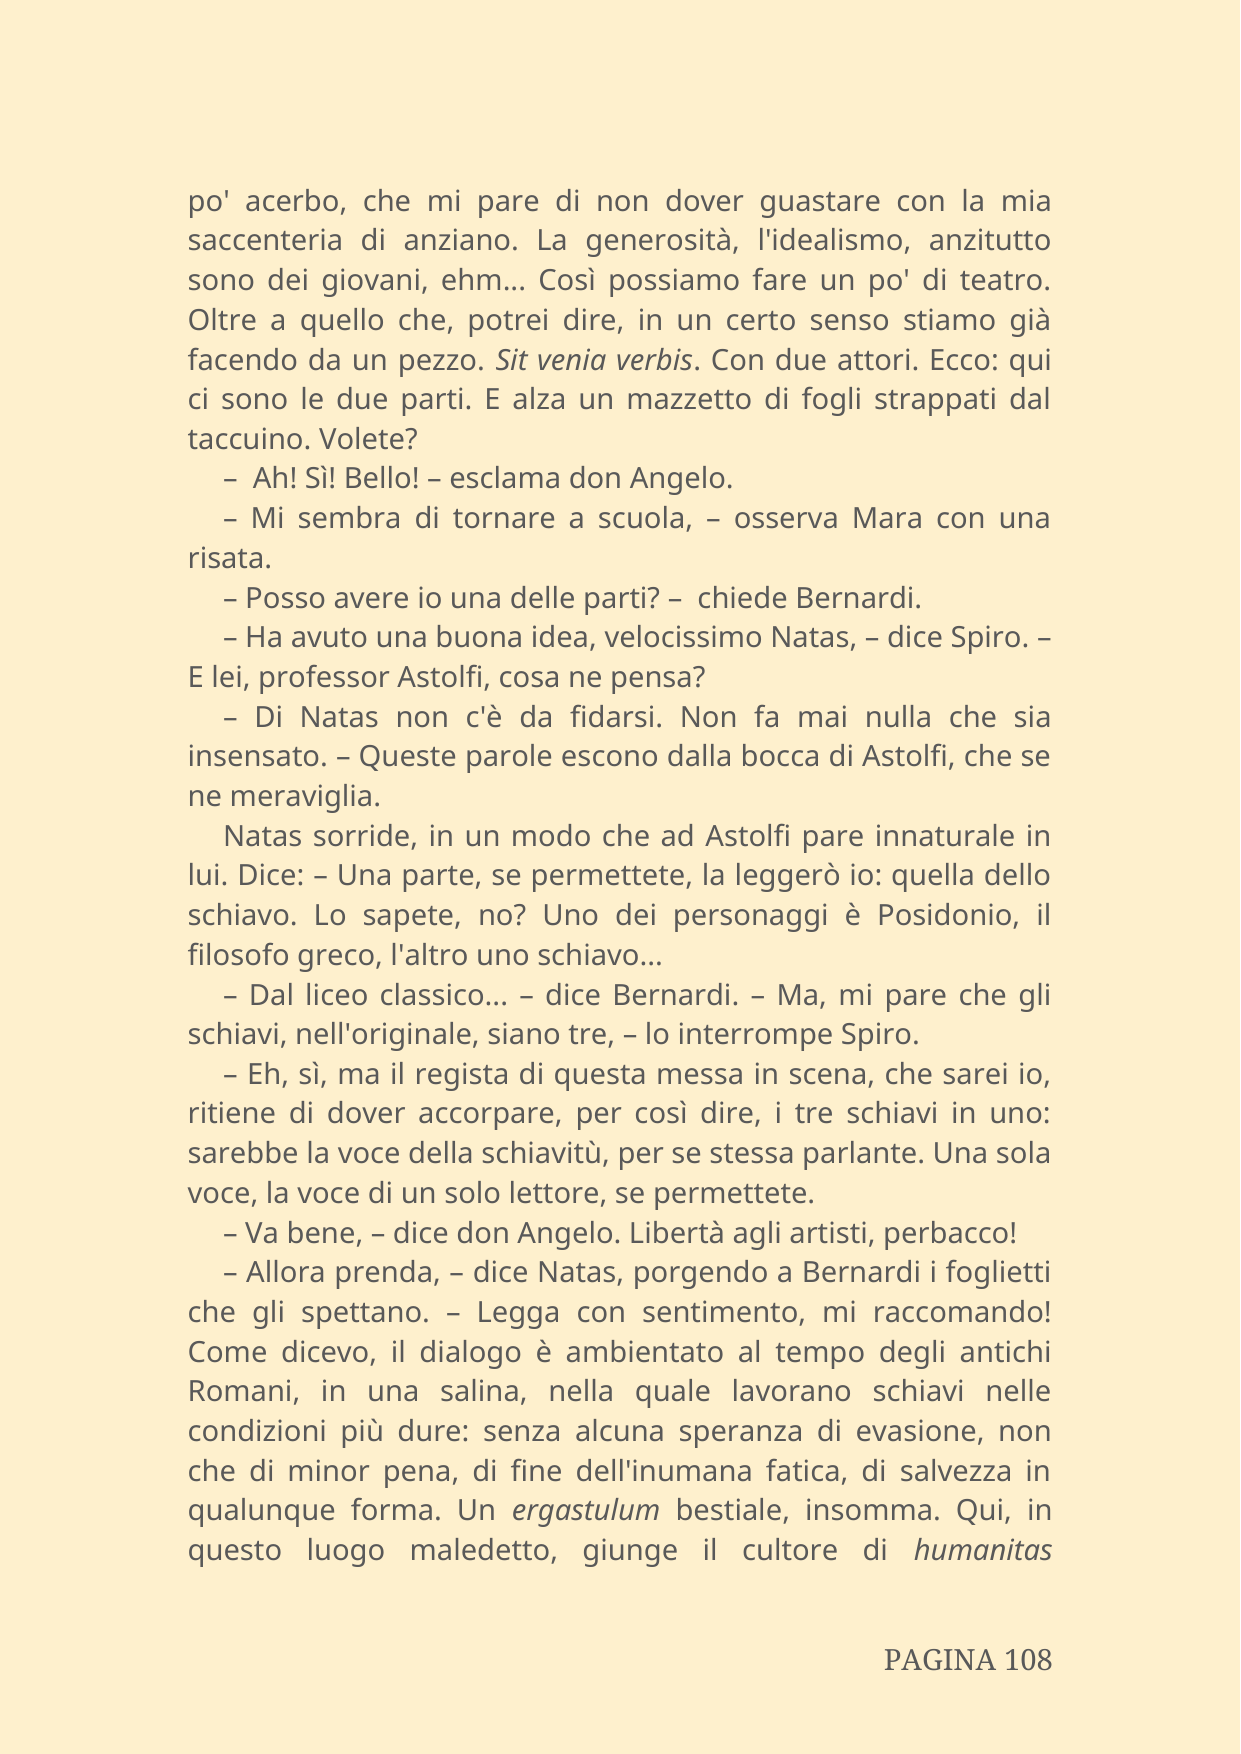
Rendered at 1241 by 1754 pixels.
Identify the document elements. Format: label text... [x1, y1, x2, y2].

text Natas sorride, in un modo che ad Astolfi pare innaturale in lui. Dice: – Una parte, se permettete, la leggerò io: quella dello schiavo. Lo sapete, no? Uno dei personaggi è Posidonio, il filosofo greco, l'altro uno schiavo... [187, 815, 1053, 974]
text – Di Natas non c'è da fidarsi. Non fa mai nulla che sia insensato. – Queste parole escono dalla bocca di Astolfi, che se ne meraviglia. [187, 696, 1053, 815]
text – Dal liceo classico... – dice Bernardi. – Ma, mi pare che gli schiavi, nell'originale, siano tre, – lo interrompe Spiro. [187, 974, 1053, 1053]
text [187, 180, 1053, 458]
text – Mi sembra di tornare a scuola, – osserva Mara con una risata. [187, 497, 1053, 577]
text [187, 1252, 1053, 1569]
text – Eh, sì, ma il regista di questa messa in scena, che sarei io, ritiene di dover accorpare, per così dire, i tre schiavi in uno: sarebbe la voce della schiavitù, per se stessa parlante. Una sola voce, la voce di un solo lettore, se permettete. [187, 1053, 1053, 1212]
text – Posso avere io una delle parti? – chiede Bernardi. [187, 577, 1053, 617]
text – Va bene, – dice don Angelo. Libertà agli artisti, perbacco! [187, 1212, 1053, 1252]
text – Ha avuto una buona idea, velocissimo Natas, – dice Spiro. – E lei, professor Astolfi, cosa ne pensa? [187, 617, 1053, 696]
text – Ah! Sì! Bello! – esclama don Angelo. [187, 458, 1053, 497]
